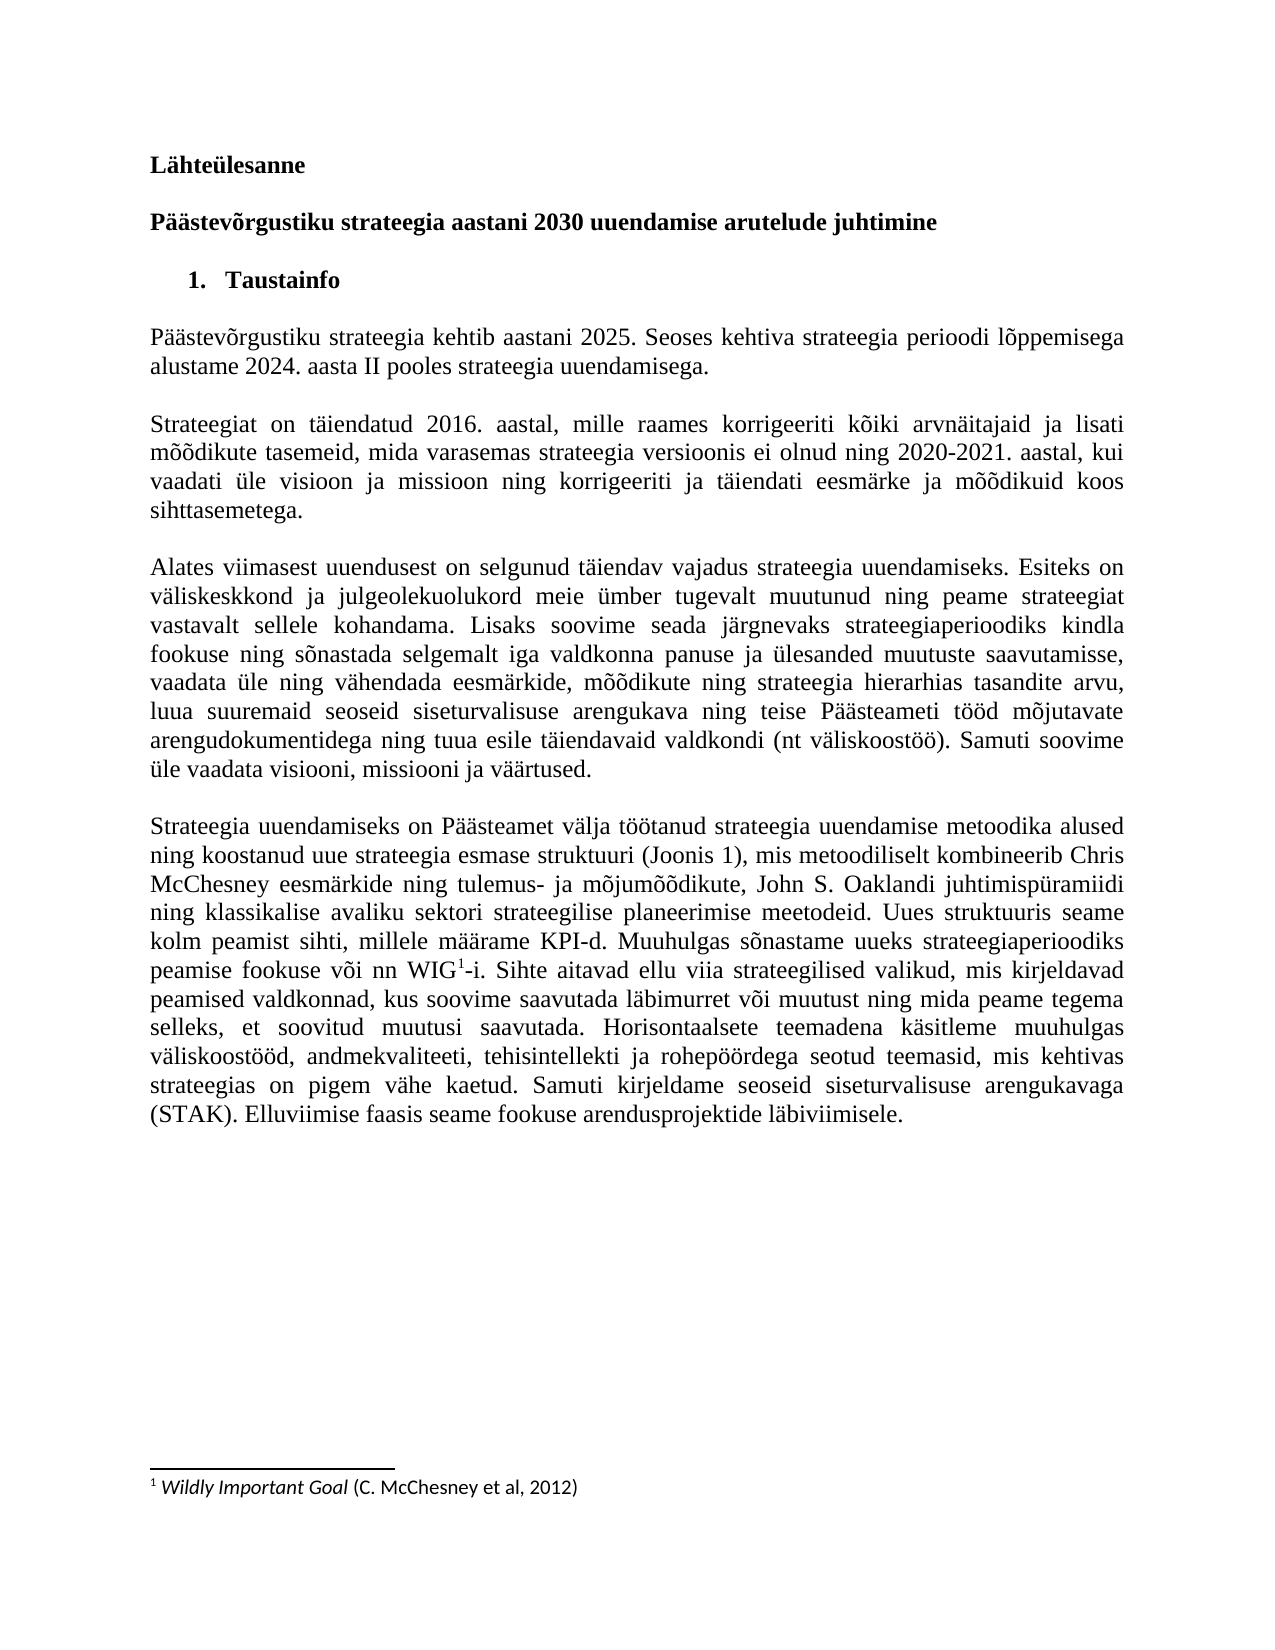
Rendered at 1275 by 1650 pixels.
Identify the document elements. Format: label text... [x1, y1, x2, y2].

list Taustainfo [187, 265, 1125, 294]
text Strateegia uuendamiseks on Päästeamet välja töötanud strateegia uuendamise metoodika alused ning koostanud uue strateegia esmase struktuuri (Joonis 1), mis metoodiliselt kombineerib Chris McChesney eesmärkide ning tulemus- ja mõjumõõdikute, John S. Oaklandi juhtimispüramiidi ning klassikalise avaliku sektori strateegilise planeerimise meetodeid. Uues struktuuris seame kolm peamist sihti, millele määrame KPI-d. Muuhulgas sõnastame uueks strateegiaperioodiks peamise fookuse või nn WIG-i. Sihte aitavad ellu viia strateegilised valikud, mis kirjeldavad peamised valdkonnad, kus soovime saavutada läbimurret või muutust ning mida peame tegema selleks, et soovitud muutusi saavutada. Horisontaalsete teemadena käsitleme muuhulgas väliskoostööd, andmekvaliteeti, tehisintellekti ja rohepöördega seotud teemasid, mis kehtivas strateegias on pigem vähe kaetud. Samuti kirjeldame seoseid siseturvalisuse arengukavaga (STAK). Elluviimise faasis seame fookuse arendusprojektide läbiviimisele. [150, 811, 1125, 1127]
text Alates viimasest uuendusest on selgunud täiendav vajadus strateegia uuendamiseks. Esiteks on väliskeskkond ja julgeolekuolukord meie ümber tugevalt muutunud ning peame strateegiat vastavalt sellele kohandama. Lisaks soovime seada järgnevaks strateegiaperioodiks kindla fookuse ning sõnastada selgemalt iga valdkonna panuse ja ülesanded muutuste saavutamisse, vaadata üle ning vähendada eesmärkide, mõõdikute ning strateegia hierarhias tasandite arvu, luua suuremaid seoseid siseturvalisuse arengukava ning teise Päästeameti tööd mõjutavate arengudokumentidega ning tuua esile täiendavaid valdkondi (nt väliskoostöö). Samuti soovime üle vaadata visiooni, missiooni ja väärtused. [150, 552, 1125, 782]
text Päästevõrgustiku strateegia aastani 2030 uuendamise arutelude juhtimine [150, 207, 1125, 236]
text Strateegiat on täiendatud 2016. aastal, mille raames korrigeeriti kõiki arvnäitajaid ja lisati mõõdikute tasemeid, mida varasemas strateegia versioonis ei olnud ning 2020-2021. aastal, kui vaadati üle visioon ja missioon ning korrigeeriti ja täiendati eesmärke ja mõõdikuid koos sihttasemetega. [150, 409, 1125, 524]
text Lähteülesanne [150, 150, 1125, 179]
text Päästevõrgustiku strateegia kehtib aastani 2025. Seoses kehtiva strateegia perioodi lõppemisega alustame 2024. aasta II pooles strateegia uuendamisega. [150, 322, 1125, 380]
